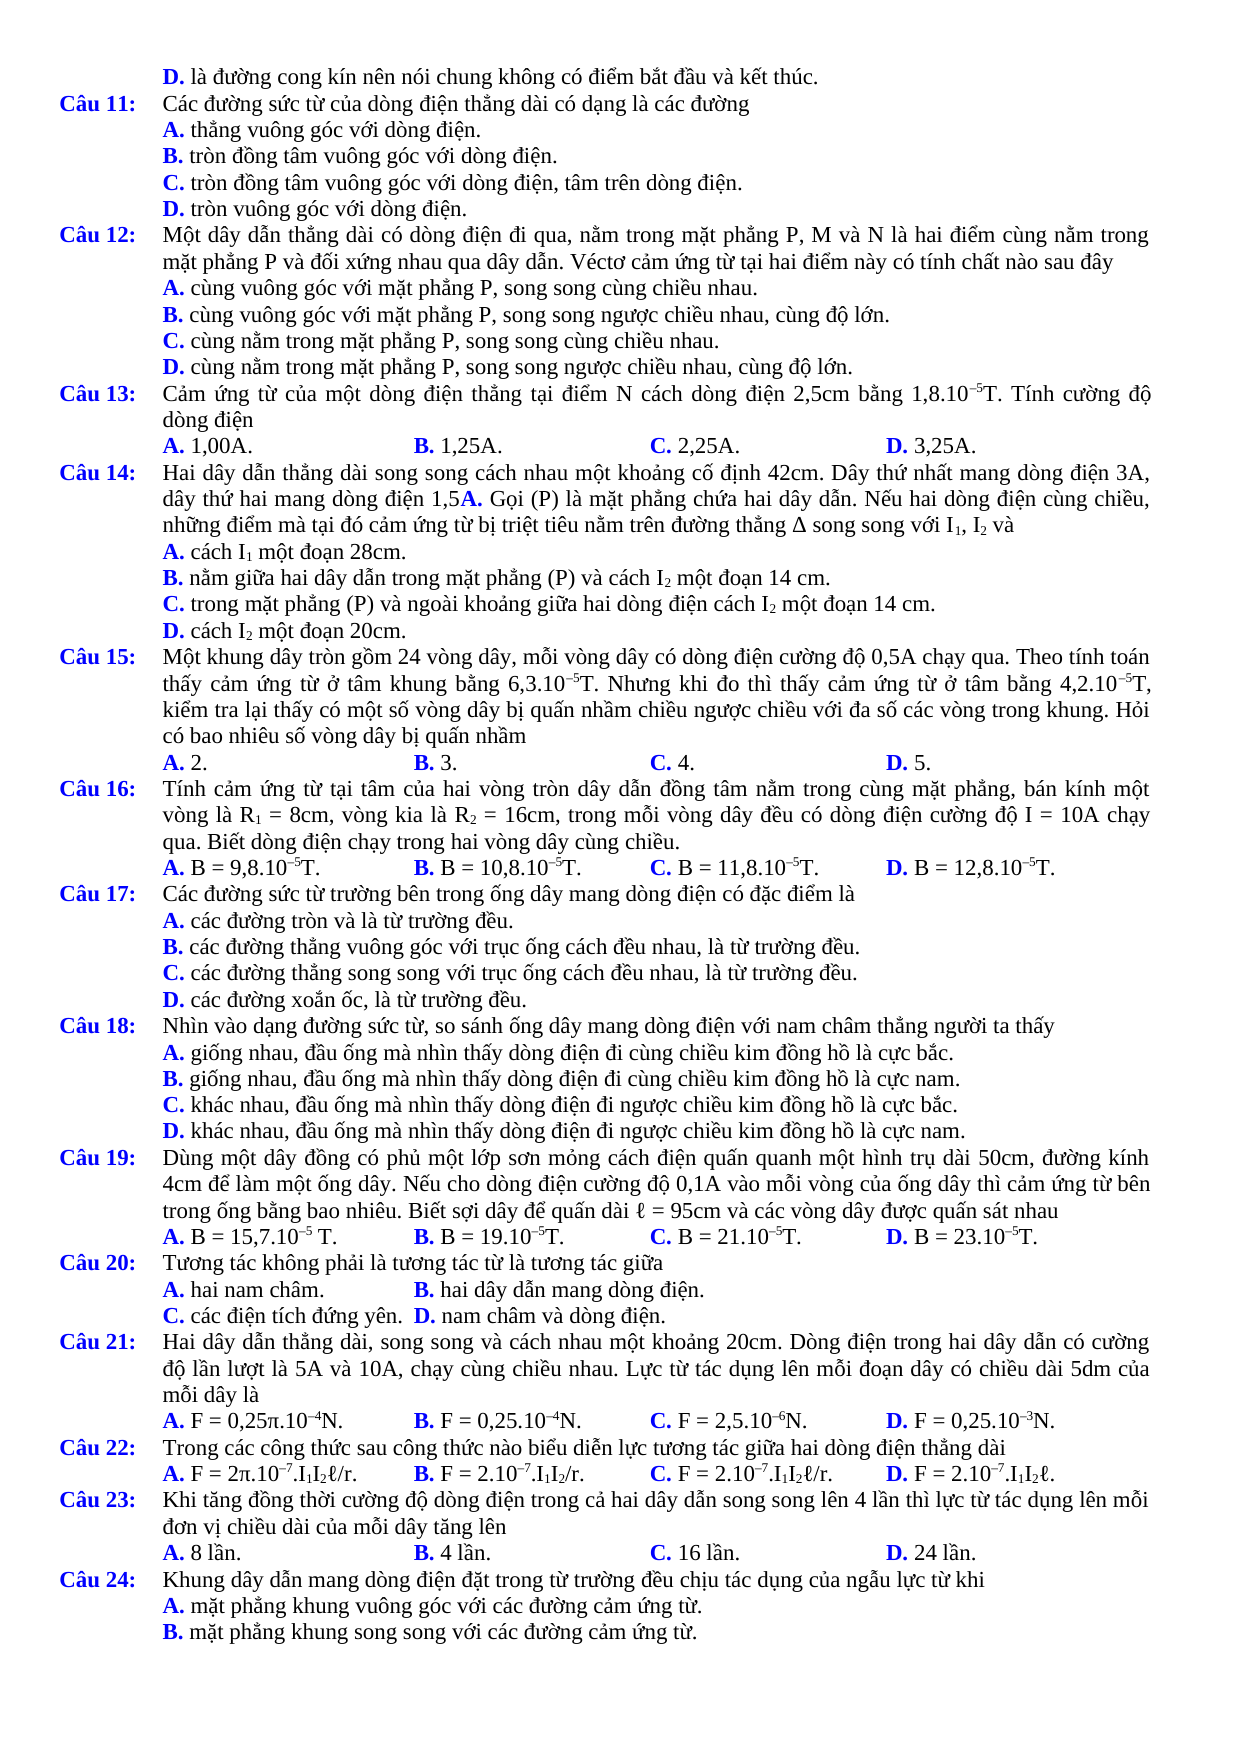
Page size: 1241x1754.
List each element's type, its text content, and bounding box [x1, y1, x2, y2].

text D. tròn vuông góc với dòng điện. [162, 195, 1152, 222]
text A. B = 15,7.10–5 T. B. B = 19.10–5T. C. B = 21.10–5T. D. B = 23.10–5T. [162, 1223, 1152, 1249]
list Hai dây dẫn thẳng dài, song song và cách nhau một khoảng 20cm. Dòng điện trong hai dây dẫn có cường độ lần lượt là 5A và 10A, chạy cùng chiều nhau. Lực từ tác dụng lên mỗi đoạn dây có chiều dài 5dm của mỗi dây là [59, 1328, 1152, 1407]
list Một khung dây tròn gồm 24 vòng dây, mỗi vòng dây có dòng điện cường độ 0,5A chạy qua. Theo tính toán thấy cảm ứng từ ở tâm khung bằng 6,3.10–5T. Nhưng khi đo thì thấy cảm ứng từ ở tâm bằng 4,2.10–5T, kiểm tra lại thấy có một số vòng dây bị quấn nhầm chiều ngược chiều với đa số các vòng trong khung. Hỏi có bao nhiêu số vòng dây bị quấn nhầm [59, 643, 1152, 749]
text D. là đường cong kín nên nói chung không có điểm bắt đầu và kết thúc. [162, 63, 1152, 90]
text B. giống nhau, đầu ống mà nhìn thấy dòng điện đi cùng chiều kim đồng hồ là cực nam. [162, 1065, 1152, 1091]
text D. các đường xoắn ốc, là từ trường đều. [162, 986, 1152, 1012]
text A. F = 2π.10–7.I1I2ℓ/r. B. F = 2.10–7.I1I2/r. C. F = 2.10–7.I1I2ℓ/r. D. F = 2.10–7.I1I2ℓ. [162, 1460, 1152, 1487]
text C. cùng nằm trong mặt phẳng P, song song cùng chiều nhau. [162, 327, 1152, 353]
list Một dây dẫn thẳng dài có dòng điện đi qua, nằm trong mặt phẳng P, M và N là hai điểm cùng nằm trong mặt phẳng P và đối xứng nhau qua dây dẫn. Véctơ cảm ứng từ tại hai điểm này có tính chất nào sau đây [59, 222, 1152, 274]
text D. cách I2 một đoạn 20cm. [162, 617, 1152, 643]
list Khi tăng đồng thời cường độ dòng điện trong cả hai dây dẫn song song lên 4 lần thì lực từ tác dụng lên mỗi đơn vị chiều dài của mỗi dây tăng lên [59, 1487, 1152, 1539]
text A. 1,00A. B. 1,25A. C. 2,25A. D. 3,25A. [162, 432, 1152, 459]
list Trong các công thức sau công thức nào biểu diễn lực tương tác giữa hai dòng điện thẳng dài [59, 1434, 1152, 1460]
list Hai dây dẫn thẳng dài song song cách nhau một khoảng cố định 42cm. Dây thứ nhất mang dòng điện 3A, dây thứ hai mang dòng điện 1,5A. Gọi (P) là mặt phẳng chứa hai dây dẫn. Nếu hai dòng điện cùng chiều, những điểm mà tại đó cảm ứng từ bị triệt tiêu nằm trên đường thẳng Δ song song với I1, I2 và [59, 459, 1152, 538]
text B. các đường thẳng vuông góc với trục ống cách đều nhau, là từ trường đều. [162, 933, 1152, 959]
list Nhìn vào dạng đường sức từ, so sánh ống dây mang dòng điện với nam châm thẳng người ta thấy [59, 1012, 1152, 1038]
text C. khác nhau, đầu ống mà nhìn thấy dòng điện đi ngược chiều kim đồng hồ là cực bắc. [162, 1091, 1152, 1118]
list Các đường sức từ của dòng điện thẳng dài có dạng là các đường [59, 90, 1152, 116]
text A. giống nhau, đầu ống mà nhìn thấy dòng điện đi cùng chiều kim đồng hồ là cực bắc. [162, 1038, 1152, 1065]
text D. cùng nằm trong mặt phẳng P, song song ngược chiều nhau, cùng độ lớn. [162, 353, 1152, 380]
list Dùng một dây đồng có phủ một lớp sơn mỏng cách điện quấn quanh một hình trụ dài 50cm, đường kính 4cm để làm một ống dây. Nếu cho dòng điện cường độ 0,1A vào mỗi vòng của ống dây thì cảm ứng từ bên trong ống bằng bao nhiêu. Biết sợi dây để quấn dài ℓ = 95cm và các vòng dây được quấn sát nhau [59, 1144, 1152, 1223]
text A. B = 9,8.10–5T. B. B = 10,8.10–5T. C. B = 11,8.10–5T. D. B = 12,8.10–5T. [162, 854, 1152, 880]
text A. F = 0,25π.10–4N. B. F = 0,25.10–4N. C. F = 2,5.10–6N. D. F = 0,25.10–3N. [162, 1407, 1152, 1434]
text A. thẳng vuông góc với dòng điện. [162, 116, 1152, 142]
text D. khác nhau, đầu ống mà nhìn thấy dòng điện đi ngược chiều kim đồng hồ là cực nam. [162, 1118, 1152, 1144]
text A. cách I1 một đoạn 28cm. [162, 538, 1152, 564]
text B. tròn đồng tâm vuông góc với dòng điện. [162, 142, 1152, 169]
text C. trong mặt phẳng (P) và ngoài khoảng giữa hai dòng điện cách I2 một đoạn 14 cm. [162, 591, 1152, 617]
list Tương tác không phải là tương tác từ là tương tác giữa [59, 1249, 1152, 1276]
text B. mặt phẳng khung song song với các đường cảm ứng từ. [162, 1618, 1152, 1645]
list Khung dây dẫn mang dòng điện đặt trong từ trường đều chịu tác dụng của ngẫu lực từ khi [59, 1566, 1152, 1592]
list Các đường sức từ trường bên trong ống dây mang dòng điện có đặc điểm là [59, 880, 1152, 907]
text A. các đường tròn và là từ trường đều. [162, 907, 1152, 933]
text A. cùng vuông góc với mặt phẳng P, song song cùng chiều nhau. [162, 274, 1152, 301]
text C. tròn đồng tâm vuông góc với dòng điện, tâm trên dòng điện. [162, 169, 1152, 195]
list Tính cảm ứng từ tại tâm của hai vòng tròn dây dẫn đồng tâm nằm trong cùng mặt phẳng, bán kính một vòng là R1 = 8cm, vòng kia là R2 = 16cm, trong mỗi vòng dây đều có dòng điện cường độ I = 10A chạy qua. Biết dòng điện chạy trong hai vòng dây cùng chiều. [59, 775, 1152, 854]
text C. các đường thẳng song song với trục ống cách đều nhau, là từ trường đều. [162, 959, 1152, 986]
text B. cùng vuông góc với mặt phẳng P, song song ngược chiều nhau, cùng độ lớn. [162, 301, 1152, 327]
text A. mặt phẳng khung vuông góc với các đường cảm ứng từ. [162, 1592, 1152, 1618]
text A. hai nam châm. B. hai dây dẫn mang dòng điện. [162, 1276, 1152, 1302]
text A. 2. B. 3. C. 4. D. 5. [162, 749, 1152, 775]
list Cảm ứng từ của một dòng điện thẳng tại điểm N cách dòng điện 2,5cm bằng 1,8.10–5T. Tính cường độ dòng điện [59, 380, 1152, 432]
text C. các điện tích đứng yên. D. nam châm và dòng điện. [162, 1302, 1152, 1328]
text A. 8 lần. B. 4 lần. C. 16 lần. D. 24 lần. [162, 1539, 1152, 1566]
text B. nằm giữa hai dây dẫn trong mặt phẳng (P) và cách I2 một đoạn 14 cm. [162, 564, 1152, 591]
